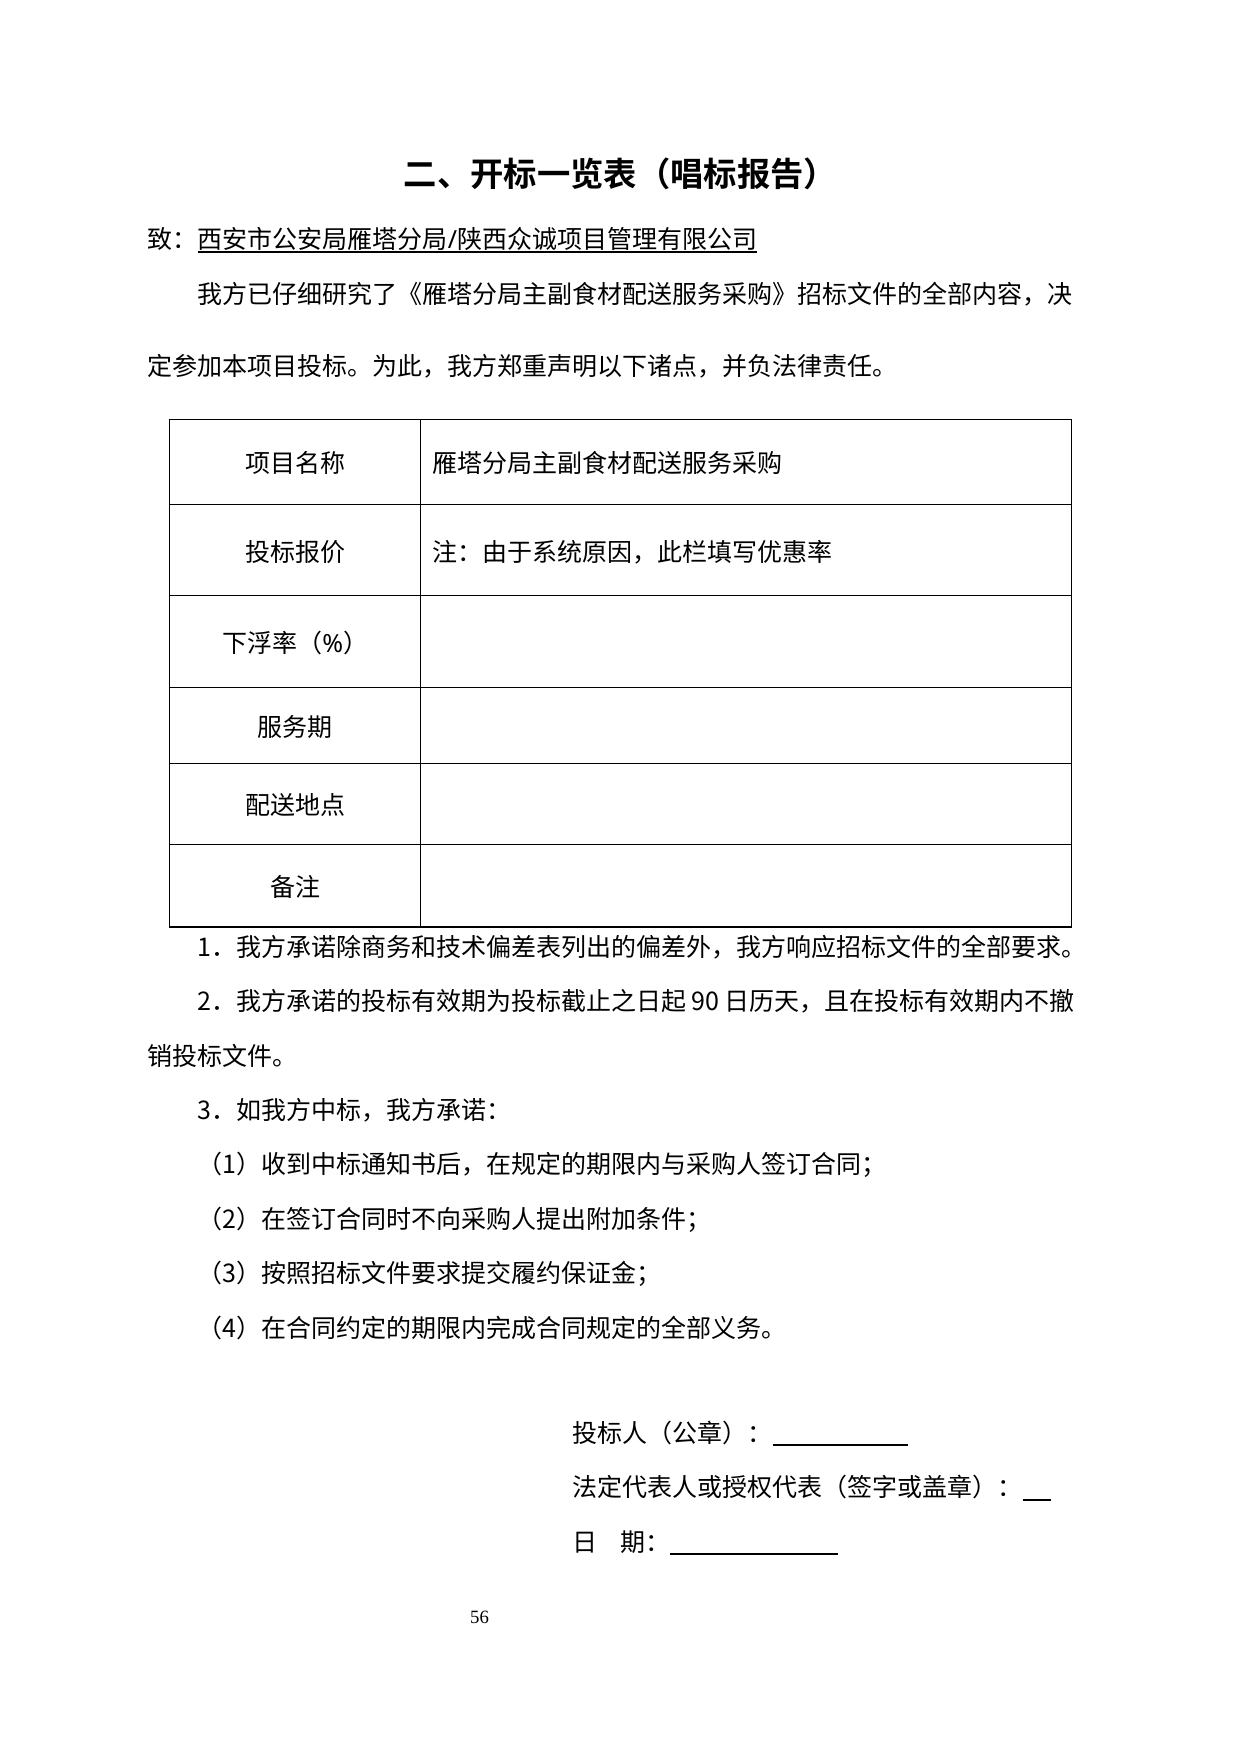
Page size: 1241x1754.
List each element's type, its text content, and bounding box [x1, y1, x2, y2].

table_cell [421, 764, 1071, 844]
table_cell 注：由于系统原因，此栏填写优惠率 [421, 505, 1071, 595]
text 致：西安市公安局雁塔分局/陕西众诚项目管理有限公司 [148, 220, 1093, 256]
text 2．我方承诺的投标有效期为投标截止之日起90日历天，且在投标有效期内不撤销投标文件。 [148, 982, 1093, 1072]
table_header 雁塔分局主副食材配送服务采购 [421, 420, 1071, 504]
table_cell 下浮率（%） [170, 596, 420, 687]
text 日 期： [148, 1522, 1093, 1558]
table_cell 服务期 [170, 688, 420, 762]
table_cell [421, 596, 1071, 687]
text 法定代表人或授权代表（签字或盖章）： [148, 1468, 1093, 1504]
text 我方已仔细研究了《雁塔分局主副食材配送服务采购》招标文件的全部内容，决定参加本项目投标。为此，我方郑重声明以下诸点，并负法律责任。 [148, 274, 1093, 383]
text （1）收到中标通知书后，在规定的期限内与采购人签订合同； [148, 1145, 1093, 1181]
table_cell 配送地点 [170, 764, 420, 844]
text 1．我方承诺除商务和技术偏差表列出的偏差外，我方响应招标文件的全部要求。 [148, 927, 1093, 964]
table_cell 投标报价 [170, 505, 420, 595]
table_cell [421, 688, 1071, 762]
table_cell [421, 845, 1071, 926]
text 3．如我方中标，我方承诺： [148, 1091, 1093, 1127]
text 投标人（公章）： [148, 1413, 1093, 1450]
text （4）在合同约定的期限内完成合同规定的全部义务。 [148, 1308, 1093, 1344]
table_cell 备注 [170, 845, 420, 926]
text （3）按照招标文件要求提交履约保证金； [148, 1254, 1093, 1290]
text （2）在签订合同时不向采购人提出附加条件； [148, 1199, 1093, 1236]
text 二、开标一览表（唱标报告） [148, 148, 1093, 196]
table_header 项目名称 [170, 420, 420, 504]
